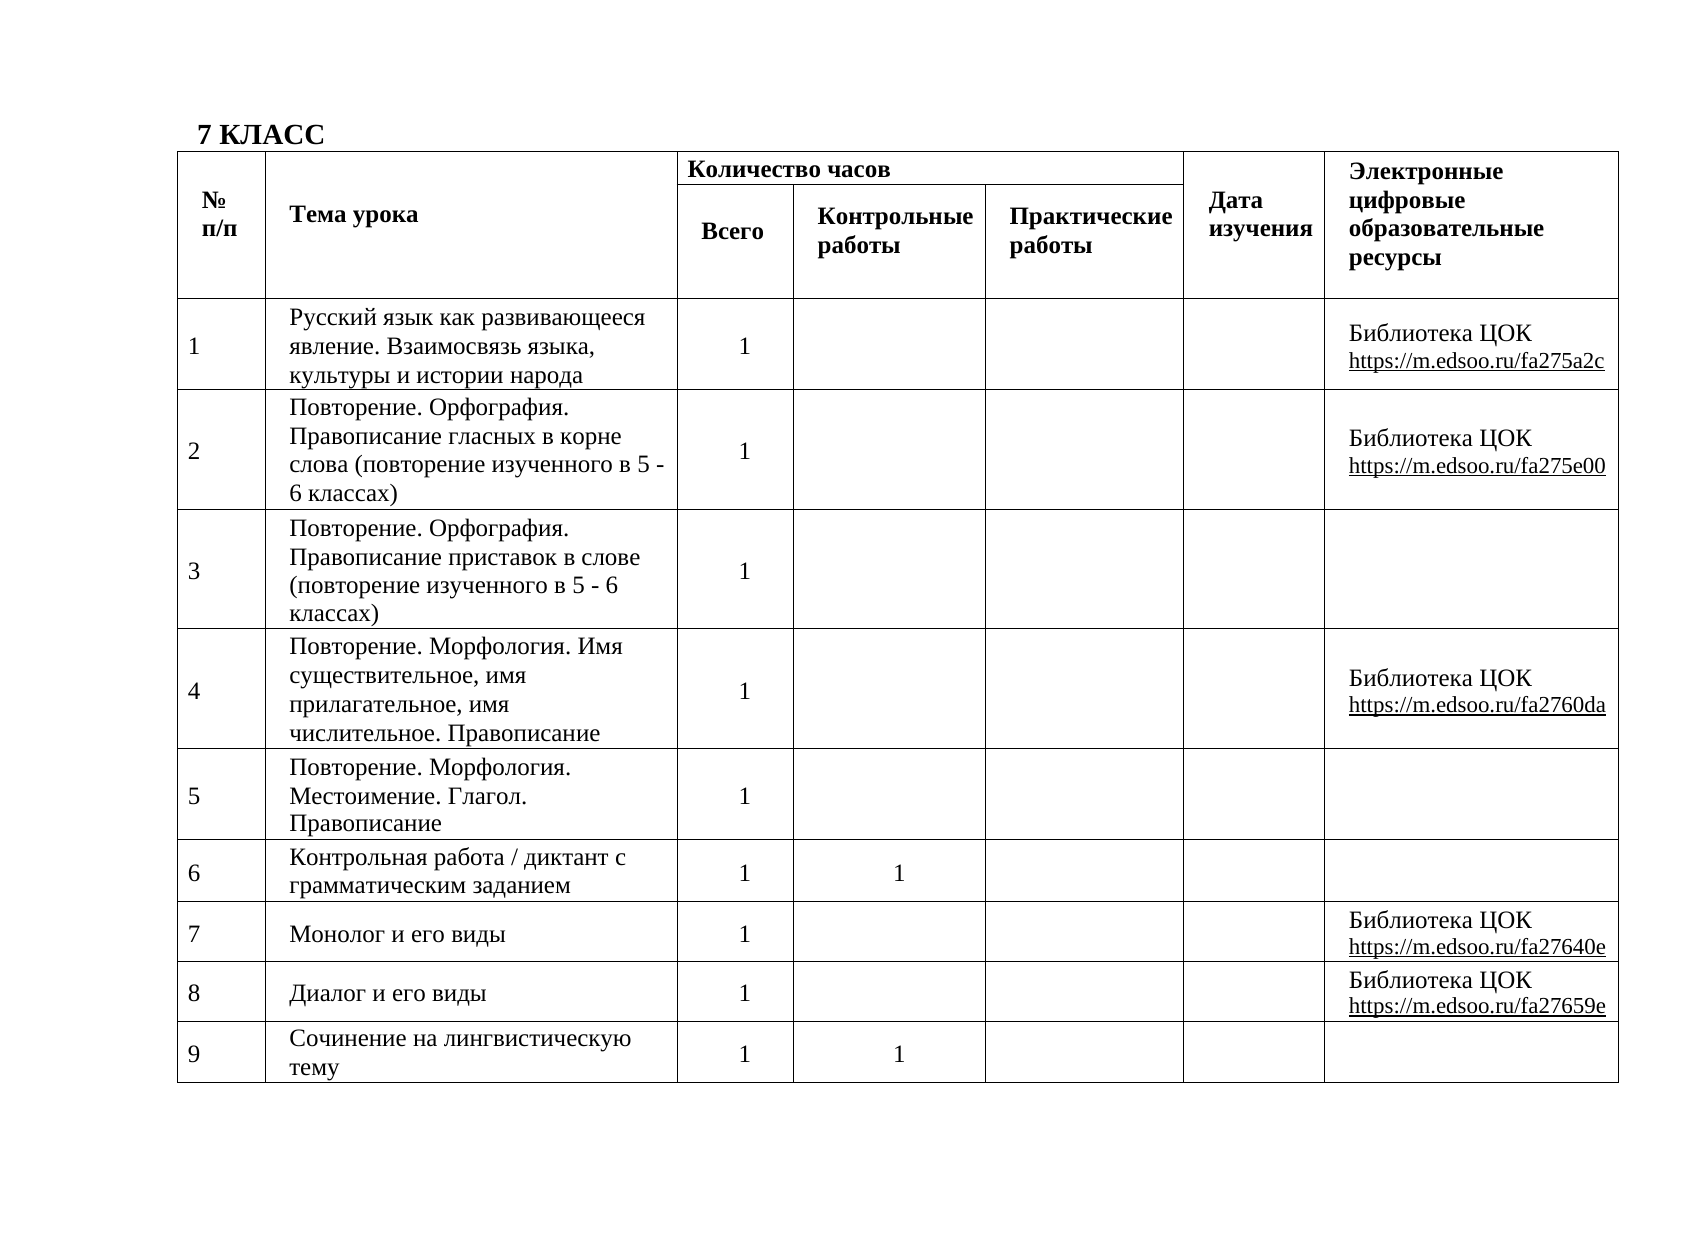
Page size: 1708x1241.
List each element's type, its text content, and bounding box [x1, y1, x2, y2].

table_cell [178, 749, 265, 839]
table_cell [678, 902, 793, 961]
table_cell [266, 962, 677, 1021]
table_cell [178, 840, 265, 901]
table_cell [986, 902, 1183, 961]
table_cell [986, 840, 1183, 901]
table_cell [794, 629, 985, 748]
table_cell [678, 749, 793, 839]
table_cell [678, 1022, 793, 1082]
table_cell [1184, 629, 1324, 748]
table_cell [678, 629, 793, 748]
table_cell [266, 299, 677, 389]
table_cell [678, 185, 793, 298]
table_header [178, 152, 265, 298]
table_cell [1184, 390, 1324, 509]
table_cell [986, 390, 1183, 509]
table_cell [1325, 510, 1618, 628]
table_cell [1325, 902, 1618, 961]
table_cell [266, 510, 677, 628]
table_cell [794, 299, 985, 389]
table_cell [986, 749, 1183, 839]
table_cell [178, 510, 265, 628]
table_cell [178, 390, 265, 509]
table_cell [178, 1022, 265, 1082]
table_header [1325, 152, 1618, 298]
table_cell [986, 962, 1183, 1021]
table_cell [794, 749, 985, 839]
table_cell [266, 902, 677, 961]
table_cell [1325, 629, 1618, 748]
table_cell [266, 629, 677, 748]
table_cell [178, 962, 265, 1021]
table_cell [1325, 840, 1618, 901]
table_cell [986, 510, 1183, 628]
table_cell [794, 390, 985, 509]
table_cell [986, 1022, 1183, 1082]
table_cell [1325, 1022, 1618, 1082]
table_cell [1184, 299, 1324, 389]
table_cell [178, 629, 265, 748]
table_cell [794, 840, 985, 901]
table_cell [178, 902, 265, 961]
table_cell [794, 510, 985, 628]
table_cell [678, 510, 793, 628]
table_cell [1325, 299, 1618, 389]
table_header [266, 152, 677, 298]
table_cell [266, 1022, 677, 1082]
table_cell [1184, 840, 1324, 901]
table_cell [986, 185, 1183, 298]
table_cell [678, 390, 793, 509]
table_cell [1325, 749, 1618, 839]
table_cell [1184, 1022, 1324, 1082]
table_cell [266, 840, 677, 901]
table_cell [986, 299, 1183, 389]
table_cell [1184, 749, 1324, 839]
list КЛАСС [197, 117, 1630, 151]
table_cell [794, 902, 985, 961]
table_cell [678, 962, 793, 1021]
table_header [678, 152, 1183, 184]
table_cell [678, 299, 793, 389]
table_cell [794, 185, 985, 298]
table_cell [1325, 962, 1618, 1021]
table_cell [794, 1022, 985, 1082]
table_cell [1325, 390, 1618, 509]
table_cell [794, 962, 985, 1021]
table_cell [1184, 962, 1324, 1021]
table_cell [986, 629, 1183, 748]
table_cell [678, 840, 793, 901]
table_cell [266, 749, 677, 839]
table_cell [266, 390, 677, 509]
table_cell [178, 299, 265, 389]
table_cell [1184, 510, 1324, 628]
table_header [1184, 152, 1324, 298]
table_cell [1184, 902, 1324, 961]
